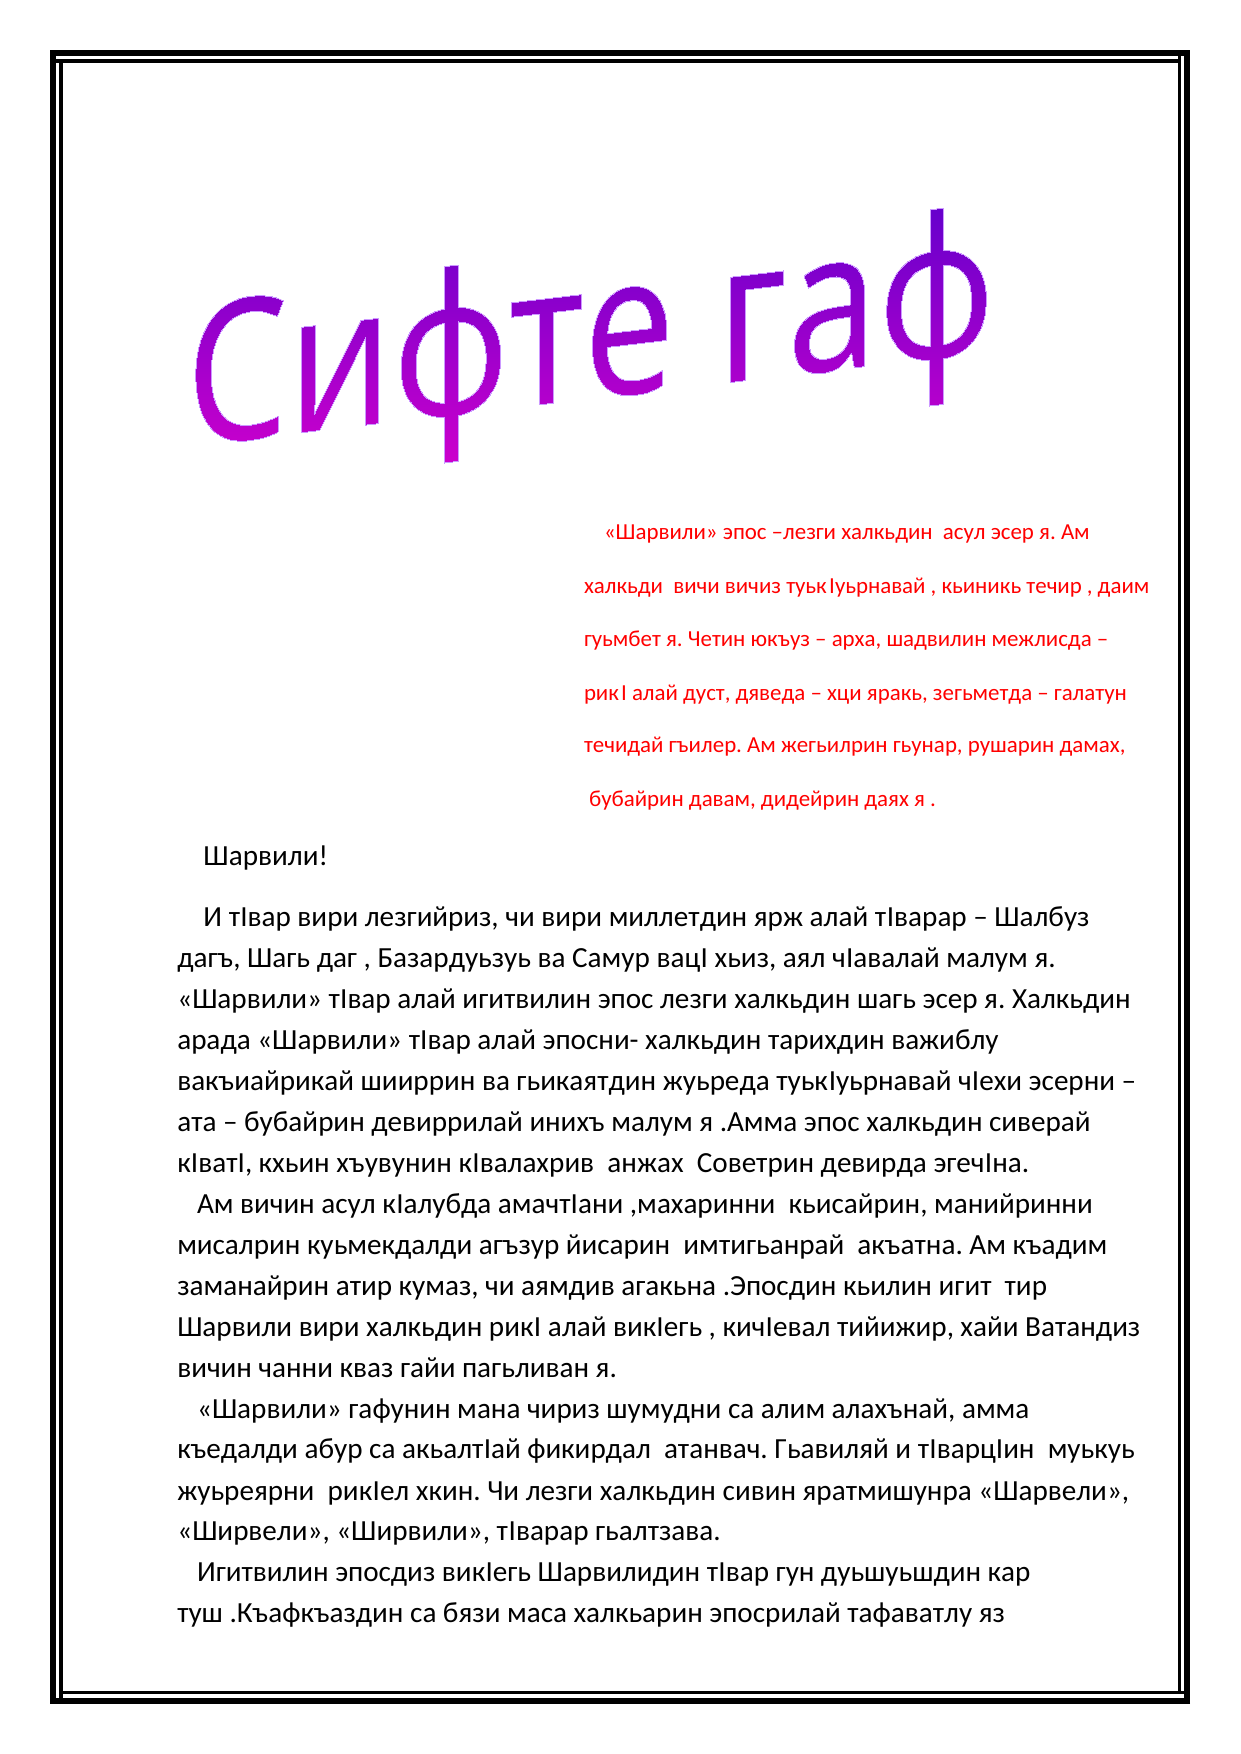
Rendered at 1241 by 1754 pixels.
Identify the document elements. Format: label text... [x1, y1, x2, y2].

text гуьмбет я. Четин юкъуз – арха, шадвилин межлисда – [177, 624, 1152, 653]
text течидай гъилер. Ам жегьилрин гьунар, рушарин дамах, [177, 731, 1152, 759]
text «Шарвили» тIвар алай игитвилин эпос лезги халкьдин шагь эсер я. Халкьдин арада «Шарвили» тIвар алай эпосни- халкьдин тарихдин важиблу вакъиайрикай шииррин ва гьикаятдин жуьреда туькIуьрнавай чIехи эсерни – ата – бубайрин девиррилай инихъ малум я .Амма эпос халкьдин сиверай кIватI, кхьин хъувунин кIвалахрив анжах Советрин девирда эгечIна. [177, 980, 1152, 1180]
text «Шарвили» эпос –лезги халкьдин асул эсер я. Ам [177, 517, 1152, 545]
text «Шарвили» гафунин мана чириз шумудни са алим алахънай, амма къедалди абур са акьалтIай фикирдал атанвач. Гьавиляй и тIварцIин муькуь жуьреярни рикIел хкин. Чи лезги халкьдин сивин яратмишунра «Шарвели», «Ширвели», «Ширвили», тIварар гьалтзава. [177, 1390, 1152, 1548]
text И тIвар вири лезгийриз, чи вири миллетдин ярж алай тIварар – Шалбуз дагъ, Шагь даг , Базардуьзуь ва Самур вацI хьиз, аял чIавалай малум я. [177, 898, 1152, 975]
text Шарвили! [177, 837, 1152, 872]
text Ам вичин асул кIалубда амачтIани ,махаринни кьисайрин, манийринни мисалрин куьмекдалди агъзур йисарин имтигьанрай акъатна. Ам къадим заманайрин атир кумаз, чи аямдив агакьна .Эпосдин кьилин игит тир Шарвили вири халкьдин рикI алай викIегь , кичIевал тийижир, хайи Ватандиз вичин чанни кваз гайи пагьливан я. [177, 1185, 1152, 1384]
text рикI алай дуст, дяведа – хци яракь, зегьметда – галатун [177, 678, 1152, 706]
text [177, 1553, 1152, 1630]
text бубайрин давам, дидейрин даях я . [177, 784, 1152, 812]
text халкьди вичи вичиз туькIуьрнавай , кьиникь течир , даим [177, 572, 1152, 599]
